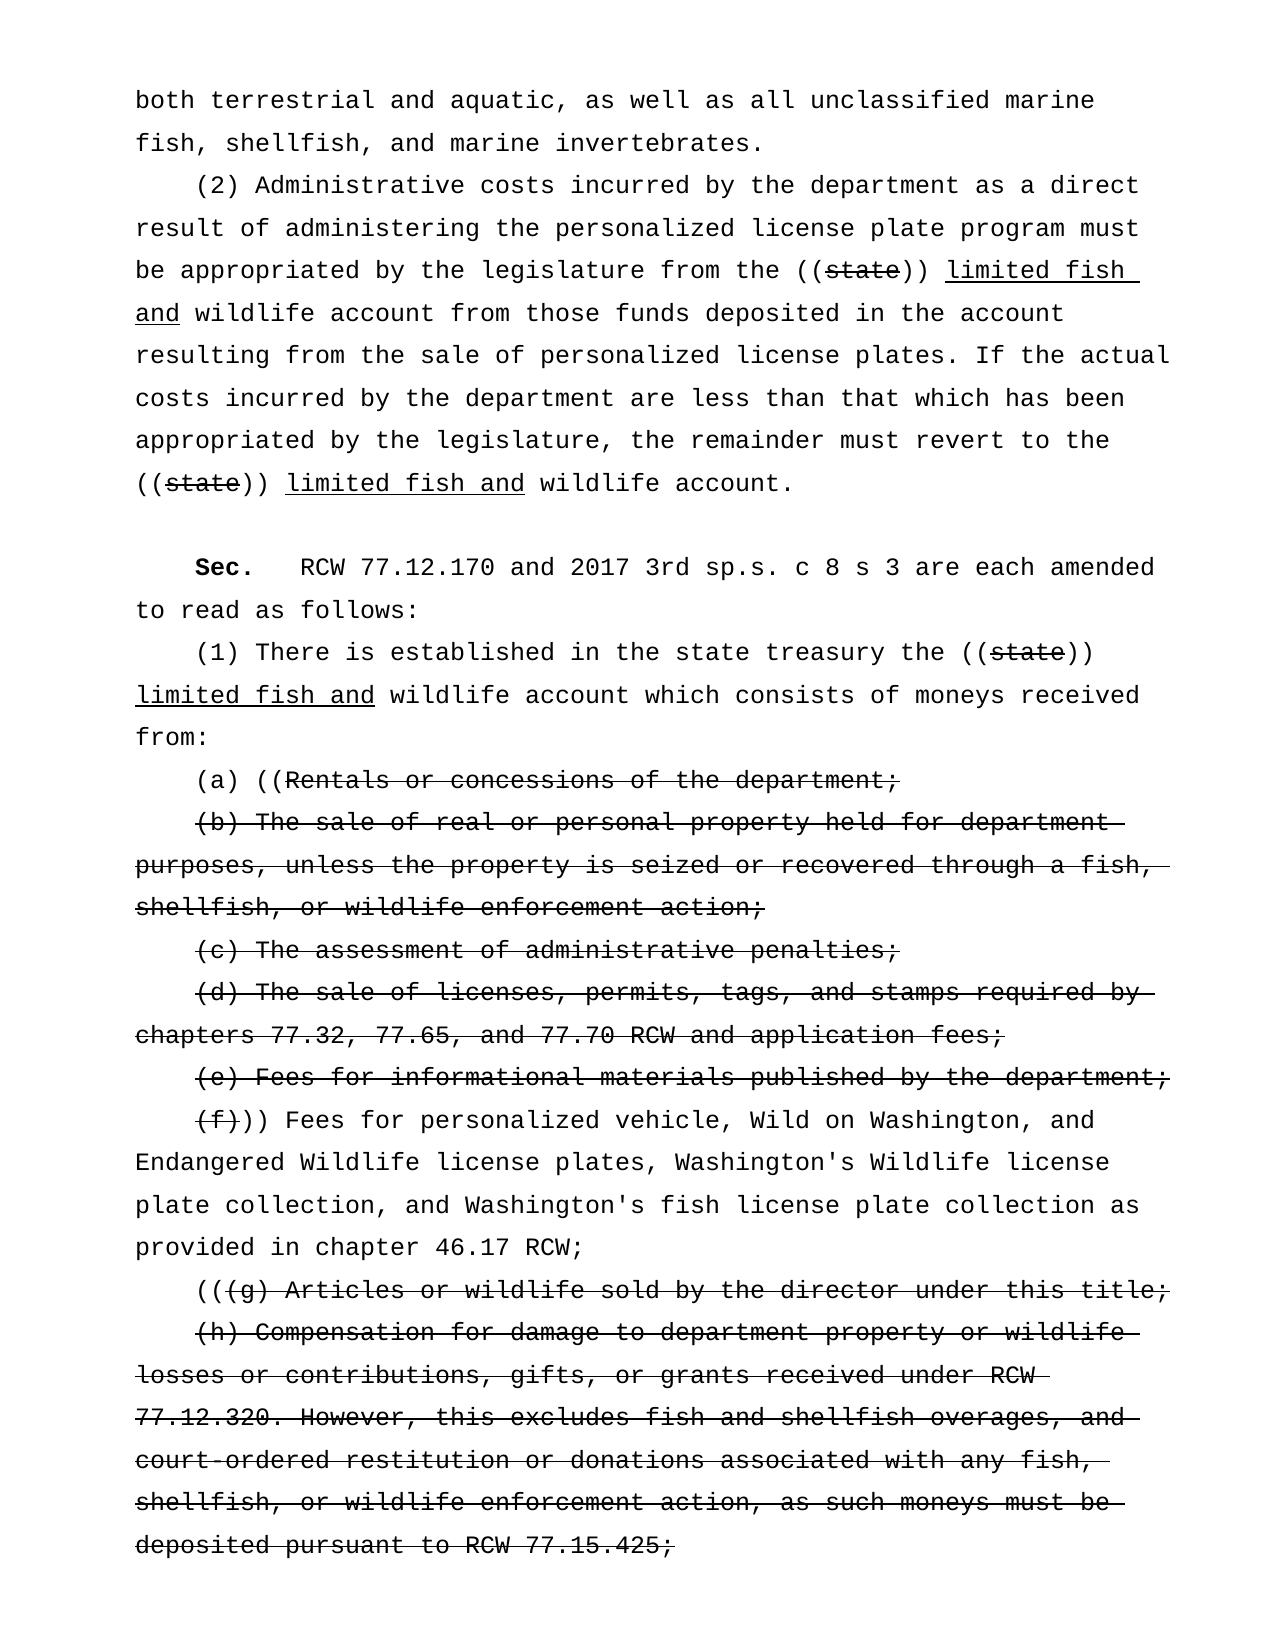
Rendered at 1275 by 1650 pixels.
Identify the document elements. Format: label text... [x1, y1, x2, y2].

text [135, 75, 1170, 160]
text (2) Administrative costs incurred by the department as a direct result of administering the personalized license plate program must be appropriated by the legislature from the ((state)) limited fish and wildlife account from those funds deposited in the account resulting from the sale of personalized license plates. If the actual costs incurred by the department are less than that which has been appropriated by the legislature, the remainder must revert to the ((state)) limited fish and wildlife account. [135, 160, 1170, 500]
text (f))) Fees for personalized vehicle, Wild on Washington, and Endangered Wildlife license plates, Washington's Wildlife license plate collection, and Washington's fish license plate collection as provided in chapter 46.17 RCW; [135, 1094, 1170, 1264]
text (d) The sale of licenses, permits, tags, and stamps required by chapters 77.32, 77.65, and 77.70 RCW and application fees; [135, 967, 1170, 1052]
text (c) The assessment of administrative penalties; [135, 924, 1170, 967]
text (a) ((Rentals or concessions of the department; [135, 754, 1170, 797]
text (e) Fees for informational materials published by the department; [135, 1052, 1170, 1094]
text (b) The sale of real or personal property held for department purposes, unless the property is seized or recovered through a fish, shellfish, or wildlife enforcement action; [135, 867, 1170, 924]
text (((g) Articles or wildlife sold by the director under this title; [135, 1264, 1170, 1307]
text Sec. RCW 77.12.170 and 2017 3rd sp.s. c 8 s 3 are each amended to read as follows: [135, 542, 1170, 627]
text (1) There is established in the state treasury the ((state)) limited fish and wildlife account which consists of moneys received from: [135, 627, 1170, 754]
text (h) Compensation for damage to department property or wildlife losses or contributions, gifts, or grants received under RCW 77.12.320. However, this excludes fish and shellfish overages, and court-ordered restitution or donations associated with any fish, shellfish, or wildlife enforcement action, as such moneys must be deposited pursuant to RCW 77.15.425; [135, 1307, 1170, 1562]
text (b) The sale of real or personal property held for department purposes, unless the property is seized or recovered through a fish, shellfish, or wildlife enforcement action; [135, 797, 1170, 866]
